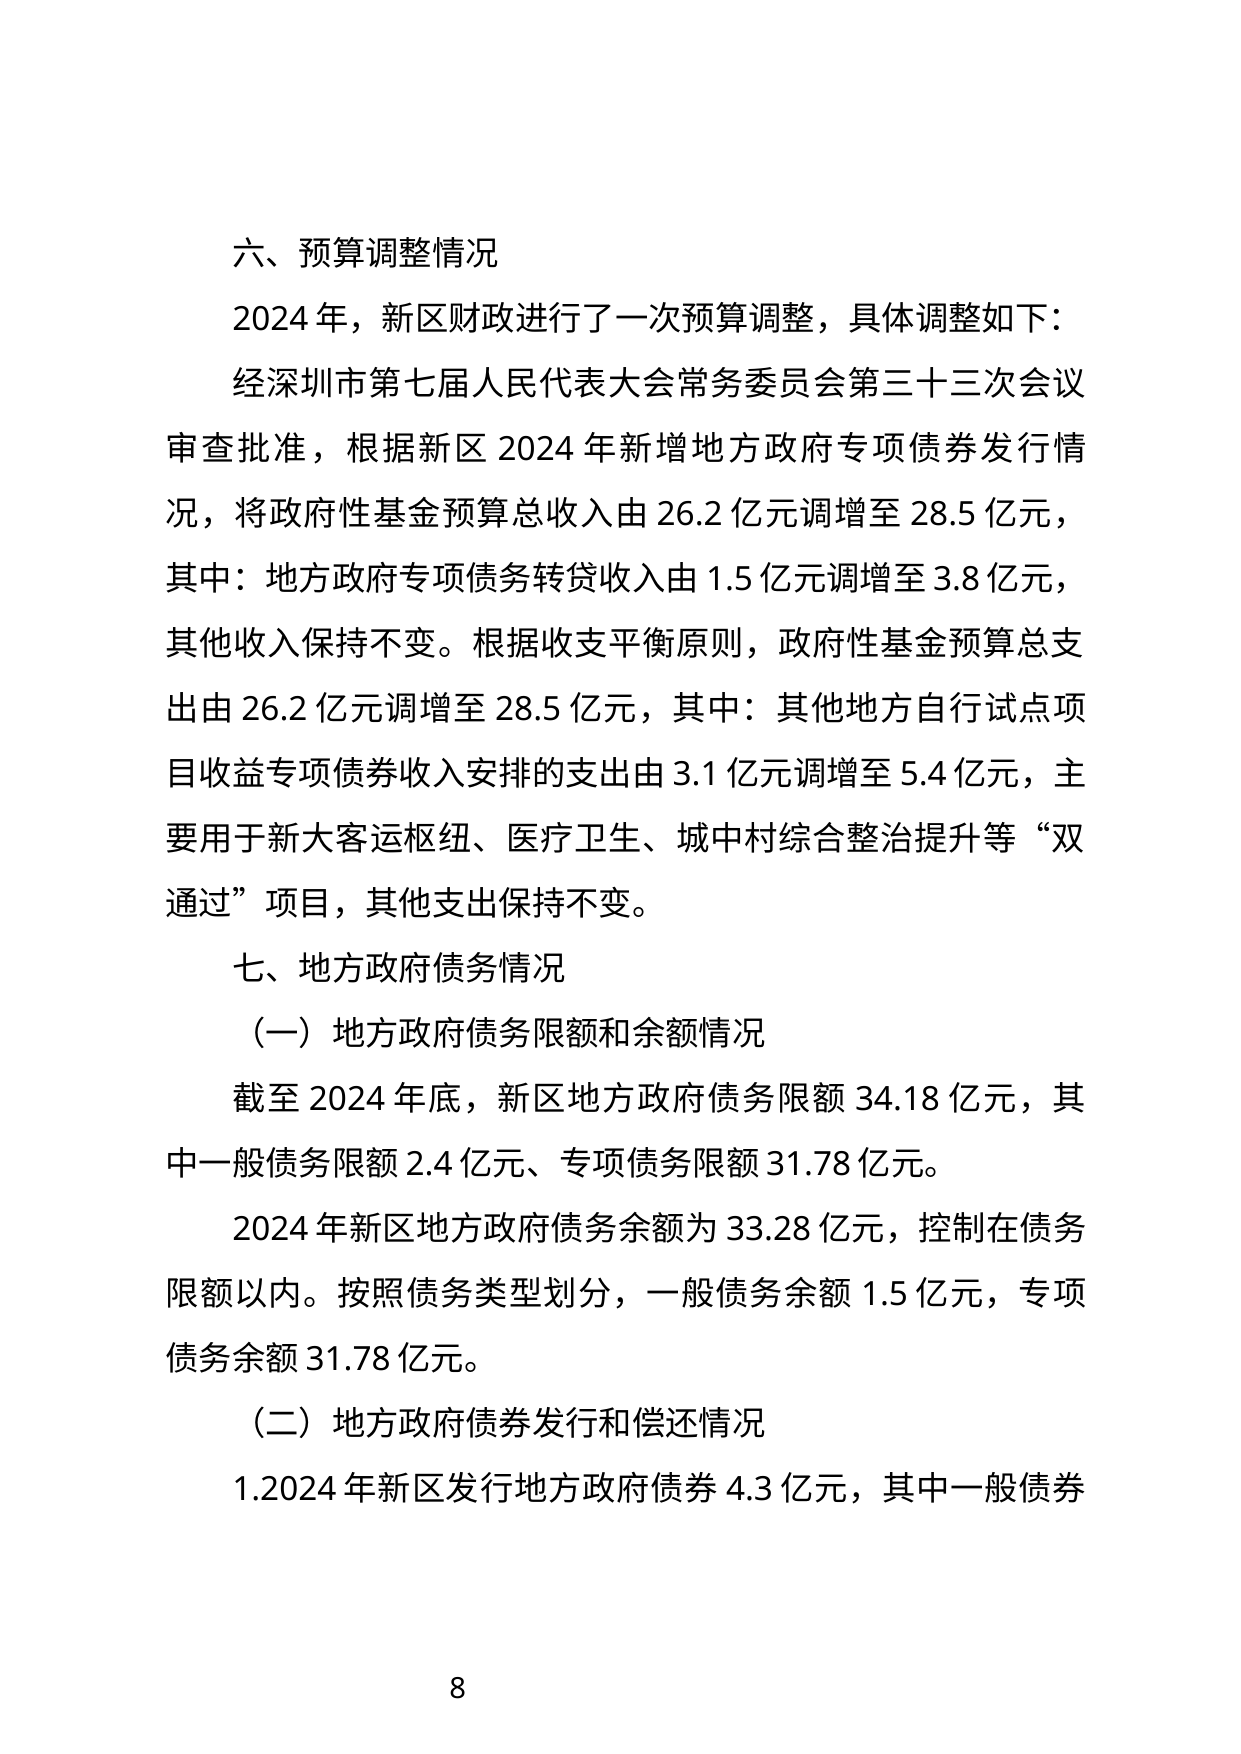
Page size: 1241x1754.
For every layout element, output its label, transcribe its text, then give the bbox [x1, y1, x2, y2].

text 六、预算调整情况 [165, 218, 1087, 283]
text 经深圳市第七届人民代表大会常务委员会第三十三次会议审查批准，根据新区2024年新增地方政府专项债券发行情况，将政府性基金预算总收入由26.2亿元调增至28.5亿元，其中：地方政府专项债务转贷收入由1.5亿元调增至3.8亿元，其他收入保持不变。根据收支平衡原则，政府性基金预算总支出由26.2亿元调增至28.5亿元，其中：其他地方自行试点项目收益专项债券收入安排的支出由3.1亿元调增至5.4亿元，主要用于新大客运枢纽、医疗卫生、城中村综合整治提升等“双通过”项目，其他支出保持不变。 [165, 348, 1087, 933]
list 2024年新区地方政府债务余额为33.28亿元，控制在债务限额以内。按照债务类型划分，一般债务余额1.5亿元，专项债务余额31.78亿元。 [165, 1193, 1087, 1388]
list （一）地方政府债务限额和余额情况 [165, 998, 1087, 1063]
list （二）地方政府债券发行和偿还情况 [165, 1388, 1087, 1453]
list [165, 1453, 1087, 1518]
text 2024年，新区财政进行了一次预算调整，具体调整如下： [165, 283, 1087, 348]
list 七、地方政府债务情况 [165, 933, 1087, 998]
text 截至2024年底，新区地方政府债务限额34.18亿元，其中一般债务限额2.4亿元、专项债务限额31.78亿元。 [165, 1063, 1087, 1193]
